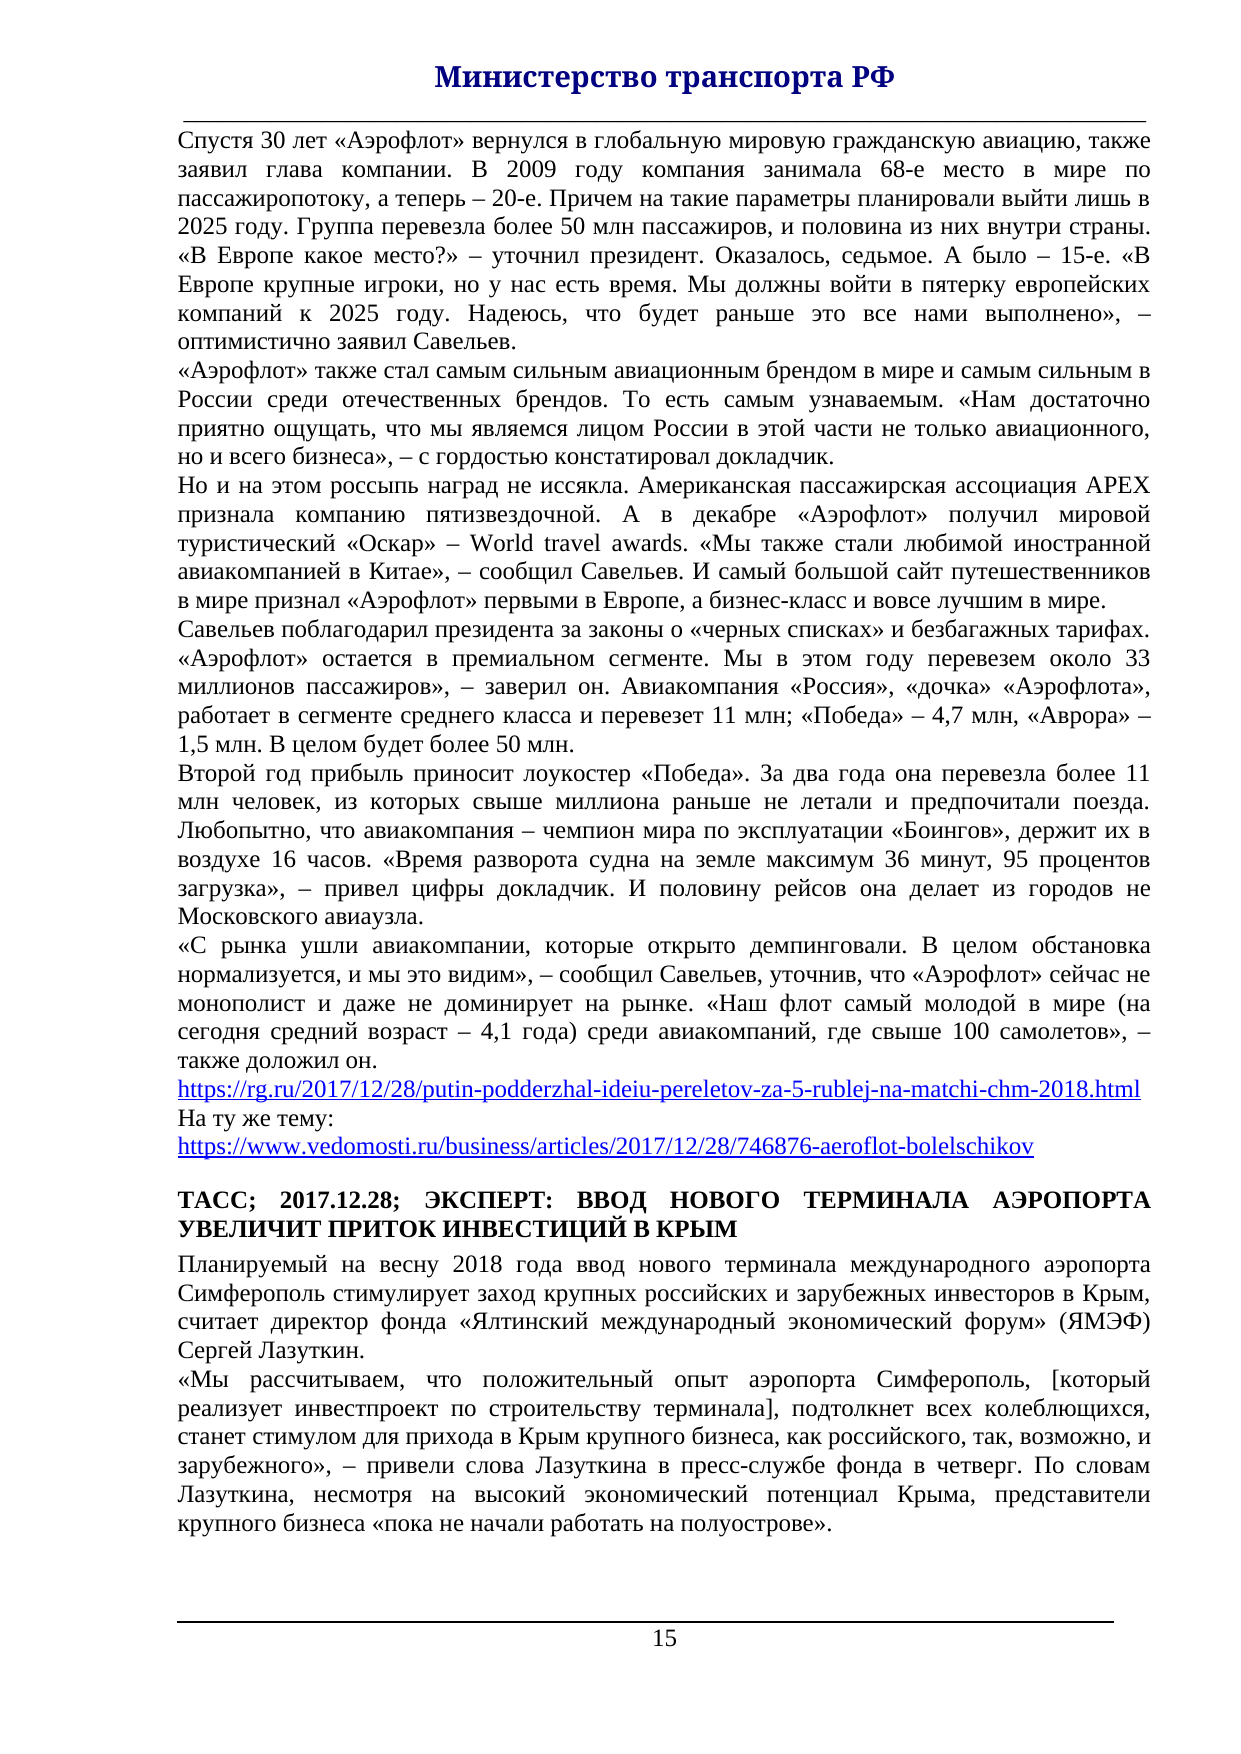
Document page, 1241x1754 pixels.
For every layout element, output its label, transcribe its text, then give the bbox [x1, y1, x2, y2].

text https://www.vedomosti.ru/business/articles/2017/12/28/746876-aeroflot-bolelschikov [177, 1131, 1152, 1160]
text Второй год прибыль приносит лоукостер «Победа». За два года она перевезла более 11 млн человек, из которых свыше миллиона раньше не летали и предпочитали поезда. Любопытно, что авиакомпания – чемпион мира по эксплуатации «Боингов», держит их в воздухе 16 часов. «Время разворота судна на земле максимум 36 минут, 95 процентов загрузка», – привел цифры докладчик. И половину рейсов она делает из городов не Московского авиаузла. [177, 758, 1152, 930]
text «Мы рассчитываем, что положительный опыт аэропорта Симферополь, [который реализует инвестпроект по строительству терминала], подтолкнет всех колеблющихся, станет стимулом для прихода в Крым крупного бизнеса, как российского, так, возможно, и зарубежного», – привели слова Лазуткина в пресс-службе фонда в четверг. По словам Лазуткина, несмотря на высокий экономический потенциал Крыма, представители крупного бизнеса «пока не начали работать на полуострове». [177, 1364, 1152, 1536]
text Планируемый на весну 2018 года ввод нового терминала международного аэропорта Симферополь стимулирует заход крупных российских и зарубежных инвесторов в Крым, считает директор фонда «Ялтинский международный экономический форум» (ЯМЭФ) Сергей Лазуткин. [177, 1249, 1152, 1364]
text «С рынка ушли авиакомпании, которые открыто демпинговали. В целом обстановка нормализуется, и мы это видим», – сообщил Савельев, уточнив, что «Аэрофлот» сейчас не монополист и даже не доминирует на рынке. «Наш флот самый молодой в мире (на сегодня средний возраст – 4,1 года) среди авиакомпаний, где свыше 100 самолетов», – также доложил он. [177, 930, 1152, 1074]
text Савельев поблагодарил президента за законы о «черных списках» и безбагажных тарифах. «Аэрофлот» остается в премиальном сегменте. Мы в этом году перевезем около 33 миллионов пассажиров», – заверил он. Авиакомпания «Россия», «дочка» «Аэрофлота», работает в сегменте среднего класса и перевезет 11 млн; «Победа» – 4,7 млн, «Аврора» – 1,5 млн. В целом будет более 50 млн. [177, 614, 1152, 758]
subtitle ТАСС; 2017.12.28; ЭКСПЕРТ: ВВОД НОВОГО ТЕРМИНАЛА АЭРОПОРТА УВЕЛИЧИТ ПРИТОК ИНВЕСТИЦИЙ В КРЫМ [177, 1185, 1152, 1243]
text Но и на этом россыпь наград не иссякла. Американская пассажирская ассоциация APEX признала компанию пятизвездочной. А в декабре «Аэрофлот» получил мировой туристический «Оскар» – World travel awards. «Мы также стали любимой иностранной авиакомпанией в Китае», – сообщил Савельев. И самый большой сайт путешественников в мире признал «Аэрофлот» первыми в Европе, а бизнес-класс и вовсе лучшим в мире. [177, 470, 1152, 614]
text https://rg.ru/2017/12/28/putin-podderzhal-ideiu-pereletov-za-5-rublej-na-matchi-chm-2018.html [177, 1074, 1152, 1103]
text Спустя 30 лет «Аэрофлот» вернулся в глобальную мировую гражданскую авиацию, также заявил глава компании. В 2009 году компания занимала 68-е место в мире по пассажиропотоку, а теперь – 20-е. Причем на такие параметры планировали выйти лишь в 2025 году. Группа перевезла более 50 млн пассажиров, и половина из них внутри страны. «В Европе какое место?» – уточнил президент. Оказалось, седьмое. А было – 15-е. «В Европе крупные игроки, но у нас есть время. Мы должны войти в пятерку европейских компаний к 2025 году. Надеюсь, что будет раньше это все нами выполнено», – оптимистично заявил Савельев. [177, 125, 1152, 355]
text На ту же тему: [177, 1103, 1152, 1131]
text «Аэрофлот» также стал самым сильным авиационным брендом в мире и самым сильным в России среди отечественных брендов. То есть самым узнаваемым. «Нам достаточно приятно ощущать, что мы являемся лицом России в этой части не только авиационного, но и всего бизнеса», – с гордостью констатировал докладчик. [177, 355, 1152, 470]
